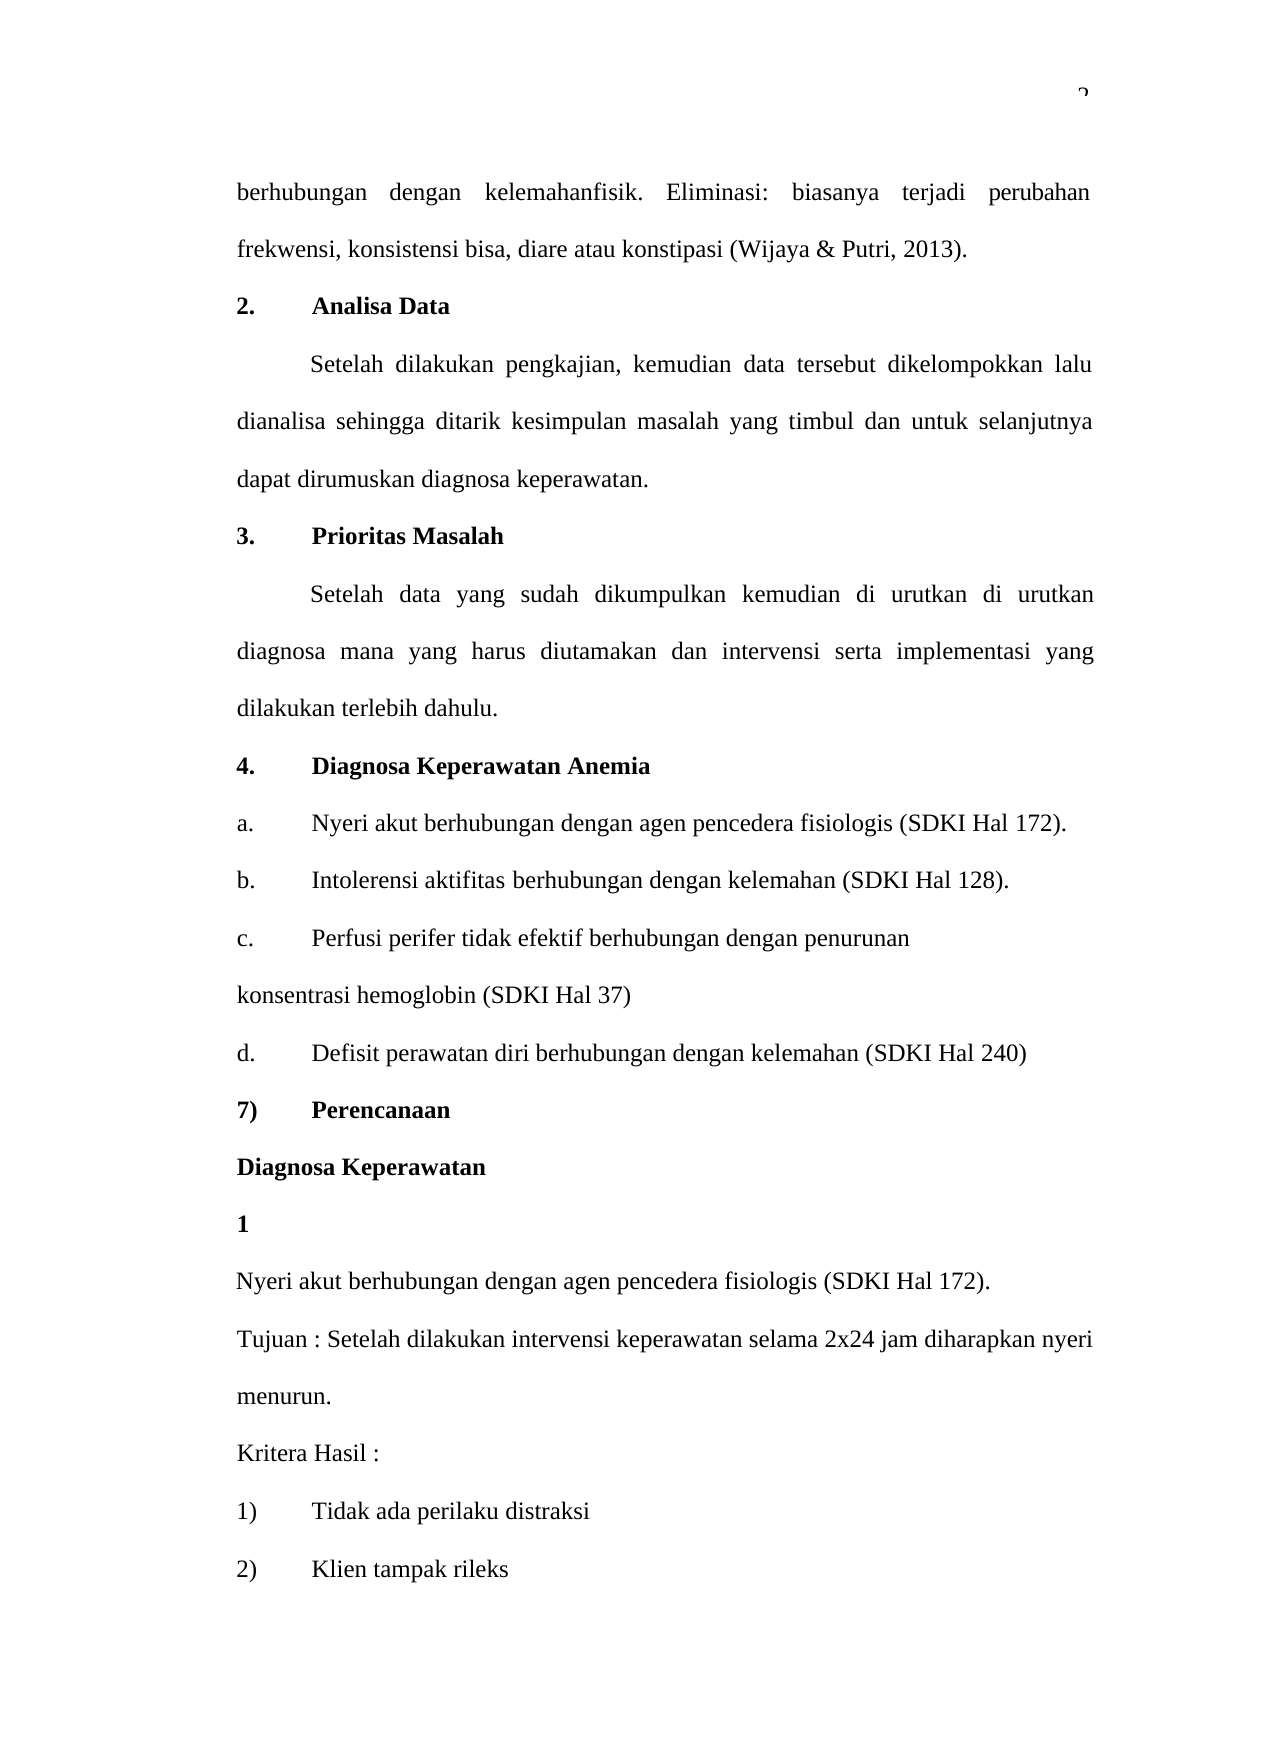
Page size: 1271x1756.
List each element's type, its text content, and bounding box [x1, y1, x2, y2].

text Setelah data yang sudah dikumpulkan kemudian di urutkan di urutkan diagnosa mana yang harus diutamakan dan intervensi serta implementasi yang dilakukan terlebih dahulu. [237, 579, 1094, 722]
text Kritera Hasil : [237, 1439, 1198, 1467]
list Klien tampak rileks [236, 1554, 1198, 1582]
text Nyeri akut berhubungan dengan agen pencedera fisiologis (SDKI Hal 172). [236, 1266, 1198, 1295]
text Tujuan : Setelah dilakukan intervensi keperawatan selama 2x24 jam diharapkan nyeri menurun. [237, 1324, 1095, 1410]
subtitle Perencanaan Diagnosa Keperawatan 1 [237, 1095, 503, 1238]
subtitle Diagnosa Keperawatan Anemia [236, 751, 1198, 779]
list Tidak ada perilaku distraksi [236, 1496, 1198, 1524]
list Nyeri akut berhubungan dengan agen pencedera fisiologis (SDKI Hal 172). [237, 808, 1198, 837]
subtitle Prioritas Masalah [236, 521, 1198, 550]
text berhubungan dengan kelemahanfisik. Eliminasi: biasanya terjadi perubahan frekwensi, konsistensi bisa, diare atau konstipasi (Wijaya & Putri, 2013). [237, 177, 1092, 263]
list Defisit perawatan diri berhubungan dengan kelemahan (SDKI Hal 240) [237, 1038, 1198, 1066]
list Perfusi perifer tidak efektif berhubungan dengan penurunan konsentrasi hemoglobin (SDKI Hal 37) [237, 923, 1030, 1009]
subtitle Analisa Data [236, 291, 1198, 320]
text Setelah dilakukan pengkajian, kemudian data tersebut dikelompokkan lalu dianalisa sehingga ditarik kesimpulan masalah yang timbul dan untuk selanjutnya dapat dirumuskan diagnosa keperawatan. [237, 349, 1093, 493]
list Intolerensi aktifitas berhubungan dengan kelemahan (SDKI Hal 128). [237, 865, 1198, 894]
